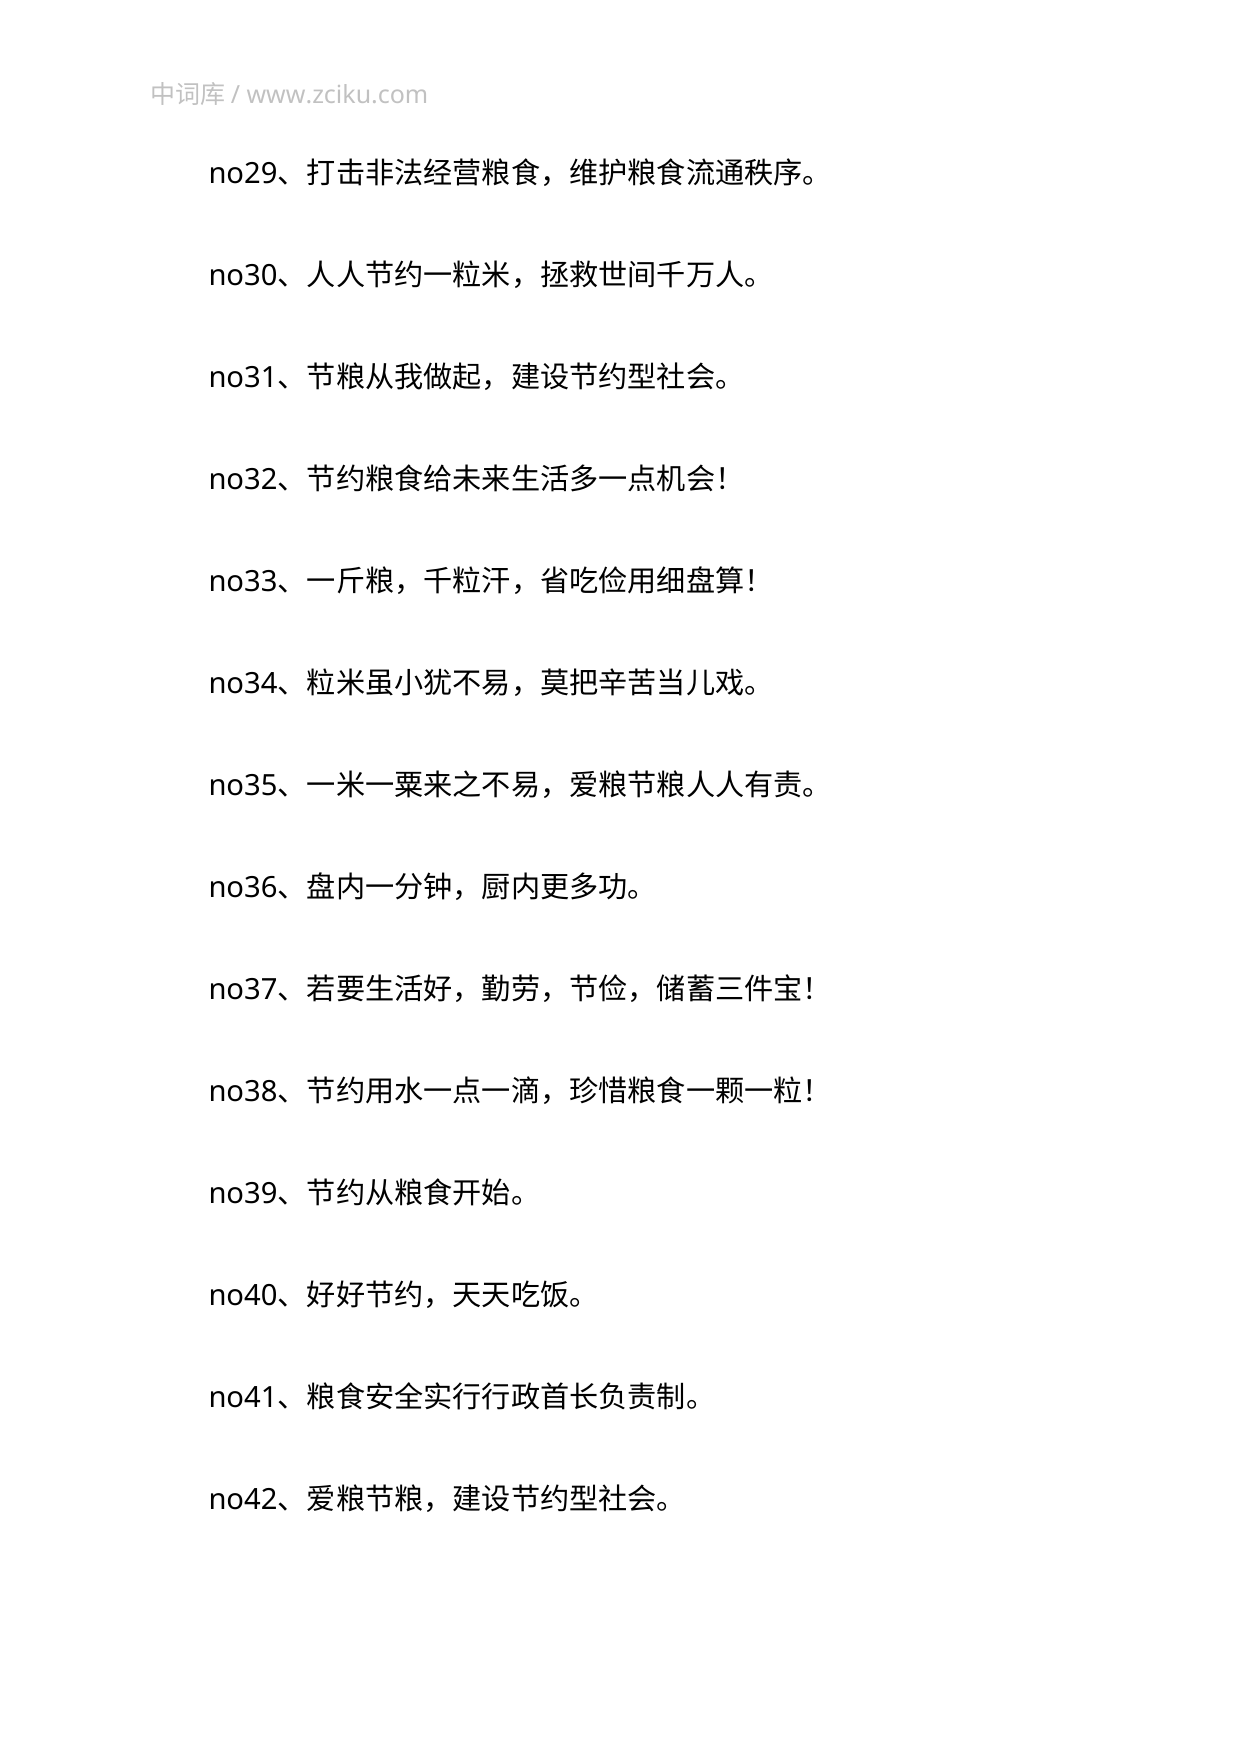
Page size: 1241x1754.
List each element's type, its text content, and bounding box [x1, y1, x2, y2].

text no33、一斤粮，千粒汗，省吃俭用细盘算！ [150, 558, 1090, 600]
text no42、爱粮节粮，建设节约型社会。 [150, 1476, 1090, 1518]
text no29、打击非法经营粮食，维护粮食流通秩序。 [150, 150, 1090, 192]
text no34、粒米虽小犹不易，莫把辛苦当儿戏。 [150, 660, 1090, 702]
text no38、节约用水一点一滴，珍惜粮食一颗一粒！ [150, 1068, 1090, 1110]
text no39、节约从粮食开始。 [150, 1170, 1090, 1212]
text no35、一米一粟来之不易，爱粮节粮人人有责。 [150, 762, 1090, 804]
text no31、节粮从我做起，建设节约型社会。 [150, 354, 1090, 396]
text no40、好好节约，天天吃饭。 [150, 1272, 1090, 1314]
text no30、人人节约一粒米，拯救世间千万人。 [150, 252, 1090, 294]
text no37、若要生活好，勤劳，节俭，储蓄三件宝！ [150, 966, 1090, 1008]
text no36、盘内一分钟，厨内更多功。 [150, 864, 1090, 906]
text no32、节约粮食给未来生活多一点机会！ [150, 456, 1090, 498]
text no41、粮食安全实行行政首长负责制。 [150, 1374, 1090, 1416]
